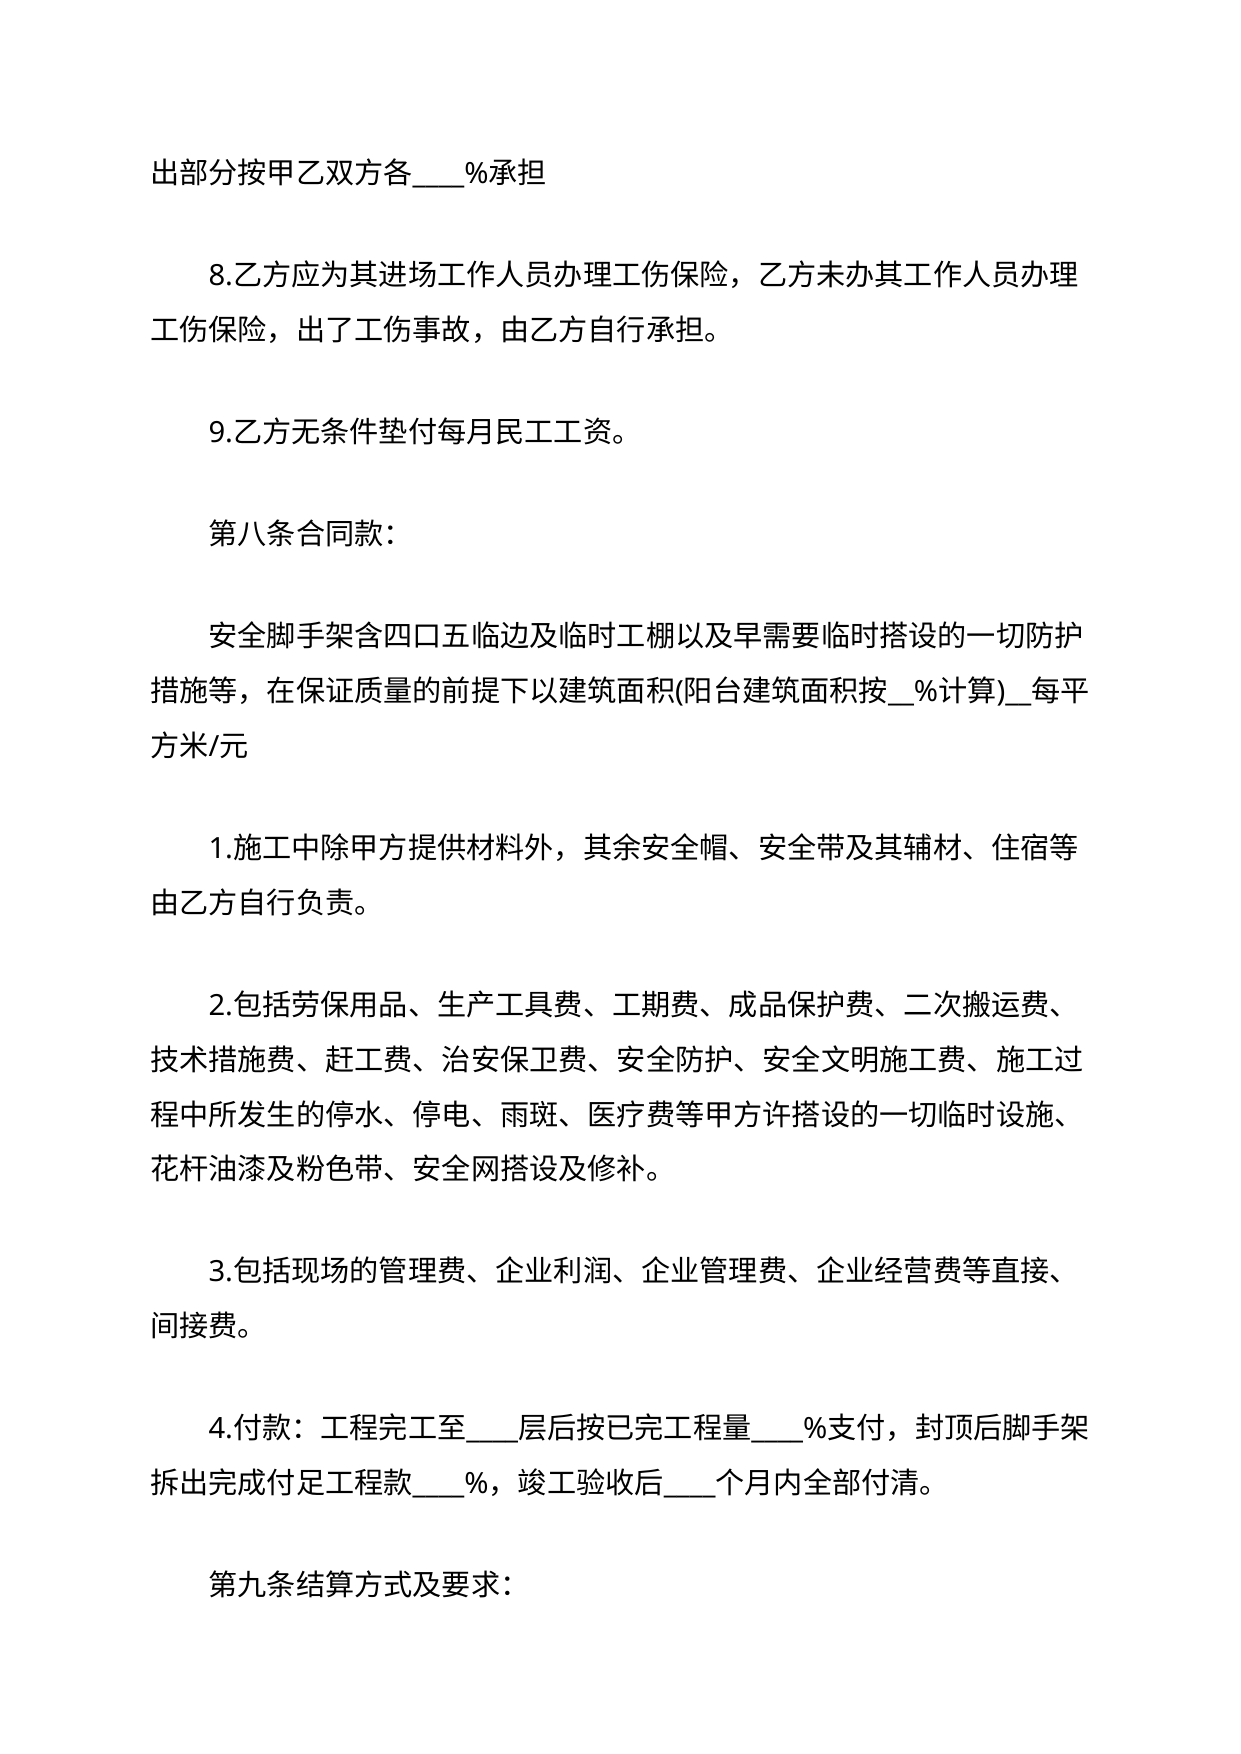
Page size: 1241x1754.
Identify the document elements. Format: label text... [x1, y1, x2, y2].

text 安全脚手架含四口五临边及临时工棚以及早需要临时搭设的一切防护措施等，在保证质量的前提下以建筑面积(阳台建筑面积按__%计算)__每平方米/元 [150, 612, 1090, 765]
text 2.包括劳保用品、生产工具费、工期费、成品保护费、二次搬运费、技术措施费、赶工费、治安保卫费、安全防护、安全文明施工费、施工过程中所发生的停水、停电、雨斑、医疗费等甲方许搭设的一切临时设施、花杆油漆及粉色带、安全网搭设及修补。 [150, 981, 1090, 1188]
text 1.施工中除甲方提供材料外，其余安全帽、安全带及其辅材、住宿等由乙方自行负责。 [150, 824, 1090, 922]
text 第九条结算方式及要求： [150, 1561, 1090, 1604]
text 8.乙方应为其进场工作人员办理工伤保险，乙方未办其工作人员办理工伤保险，出了工伤事故，由乙方自行承担。 [150, 252, 1090, 349]
text 4.付款：工程完工至____层后按已完工程量____%支付，封顶后脚手架拆出完成付足工程款____%，竣工验收后____个月内全部付清。 [150, 1404, 1090, 1502]
text 第八条合同款： [150, 511, 1090, 553]
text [150, 150, 1090, 192]
text 9.乙方无条件垫付每月民工工资。 [150, 409, 1090, 451]
text 3.包括现场的管理费、企业利润、企业管理费、企业经营费等直接、间接费。 [150, 1248, 1090, 1345]
